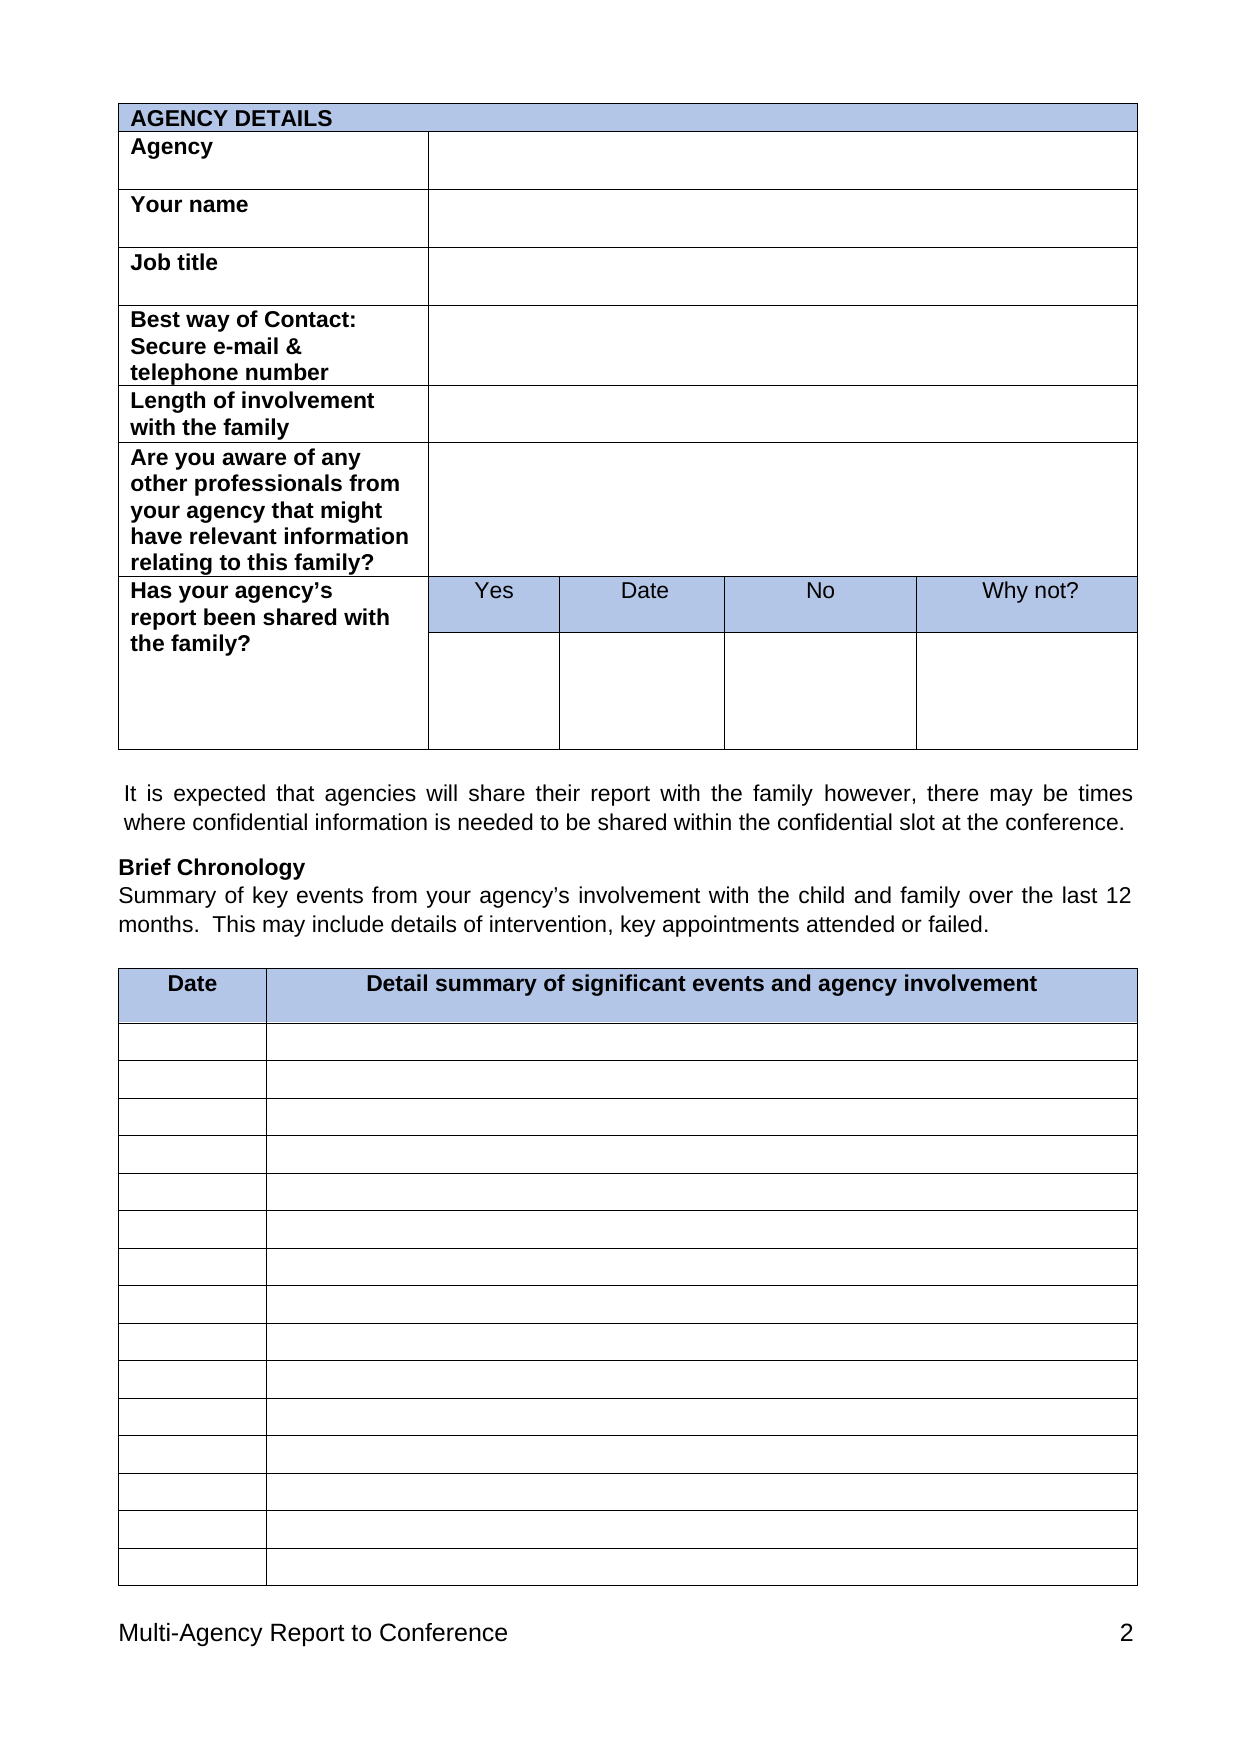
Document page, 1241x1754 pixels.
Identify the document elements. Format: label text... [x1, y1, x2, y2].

table_cell [560, 633, 724, 749]
table_cell [119, 1024, 266, 1060]
table_cell No [725, 577, 916, 632]
table_cell Best way of Contact: Secure e-mail & telephone number [119, 306, 428, 385]
table_cell [725, 633, 916, 749]
table_cell [119, 1174, 266, 1210]
table_cell [267, 1474, 1137, 1510]
table_header Detail summary of significant events and agency involvement [267, 969, 1137, 1022]
table_cell [267, 1136, 1137, 1172]
table_cell [119, 1399, 266, 1435]
table_cell [724, 190, 1137, 247]
table_cell [119, 1249, 266, 1285]
text Summary of key events from your agency’s involvement with the child and family over the last 12 months. This may include details of intervention, key appointments attended or failed. [118, 882, 1133, 937]
table_cell Has your agency’s report been shared with the family? [119, 577, 428, 749]
table_cell [267, 1399, 1137, 1435]
table_header [429, 104, 724, 131]
table_cell [724, 443, 1137, 576]
table_cell [119, 1511, 266, 1547]
table_cell [267, 1099, 1137, 1135]
table_cell Job title [119, 248, 428, 304]
table_cell [267, 1249, 1137, 1285]
table_cell [267, 1211, 1137, 1247]
text Brief Chronology [118, 854, 1133, 880]
table_cell [724, 386, 1137, 442]
table_cell [119, 1286, 266, 1322]
table_cell [724, 248, 1137, 304]
table_cell [429, 443, 724, 576]
table_cell [724, 306, 1137, 385]
text It is expected that agencies will share their report with the family however, there may be times where confidential information is needed to be shared within the confidential slot at the conference. [123, 780, 1133, 835]
table_cell [267, 1024, 1137, 1060]
table_cell [267, 1061, 1137, 1097]
table_cell Yes [429, 577, 559, 632]
table_header AGENCY DETAILS [119, 104, 429, 131]
table_cell [119, 1549, 266, 1585]
table_cell [429, 248, 724, 304]
table_cell [119, 1061, 266, 1097]
table_cell Your name [119, 190, 428, 247]
table_cell [429, 386, 724, 442]
table_cell [724, 132, 1137, 189]
table_cell [429, 633, 559, 749]
table_cell [119, 1436, 266, 1472]
table_cell [119, 1211, 266, 1247]
table_cell [267, 1511, 1137, 1547]
table_cell [267, 1549, 1137, 1585]
table_cell [119, 1136, 266, 1172]
table_cell [429, 306, 724, 385]
table_cell [119, 1324, 266, 1360]
table_cell Agency [119, 132, 428, 189]
table_cell [917, 633, 1137, 749]
table_header Date [119, 969, 266, 1022]
table_cell Are you aware of any other professionals from your agency that might have relevant information relating to this family? [119, 443, 428, 576]
table_cell Length of involvement with the family [119, 386, 428, 442]
table_header [724, 104, 1137, 131]
table_cell [119, 1361, 266, 1397]
table_cell [267, 1174, 1137, 1210]
table_cell [429, 132, 724, 189]
table_cell Date [560, 577, 724, 632]
table_cell [267, 1436, 1137, 1472]
table_cell [267, 1324, 1137, 1360]
table_cell [267, 1361, 1137, 1397]
table_cell [119, 1099, 266, 1135]
table_cell [119, 1474, 266, 1510]
table_cell [267, 1286, 1137, 1322]
table_cell [429, 190, 724, 247]
table_cell Why not? [917, 577, 1137, 632]
